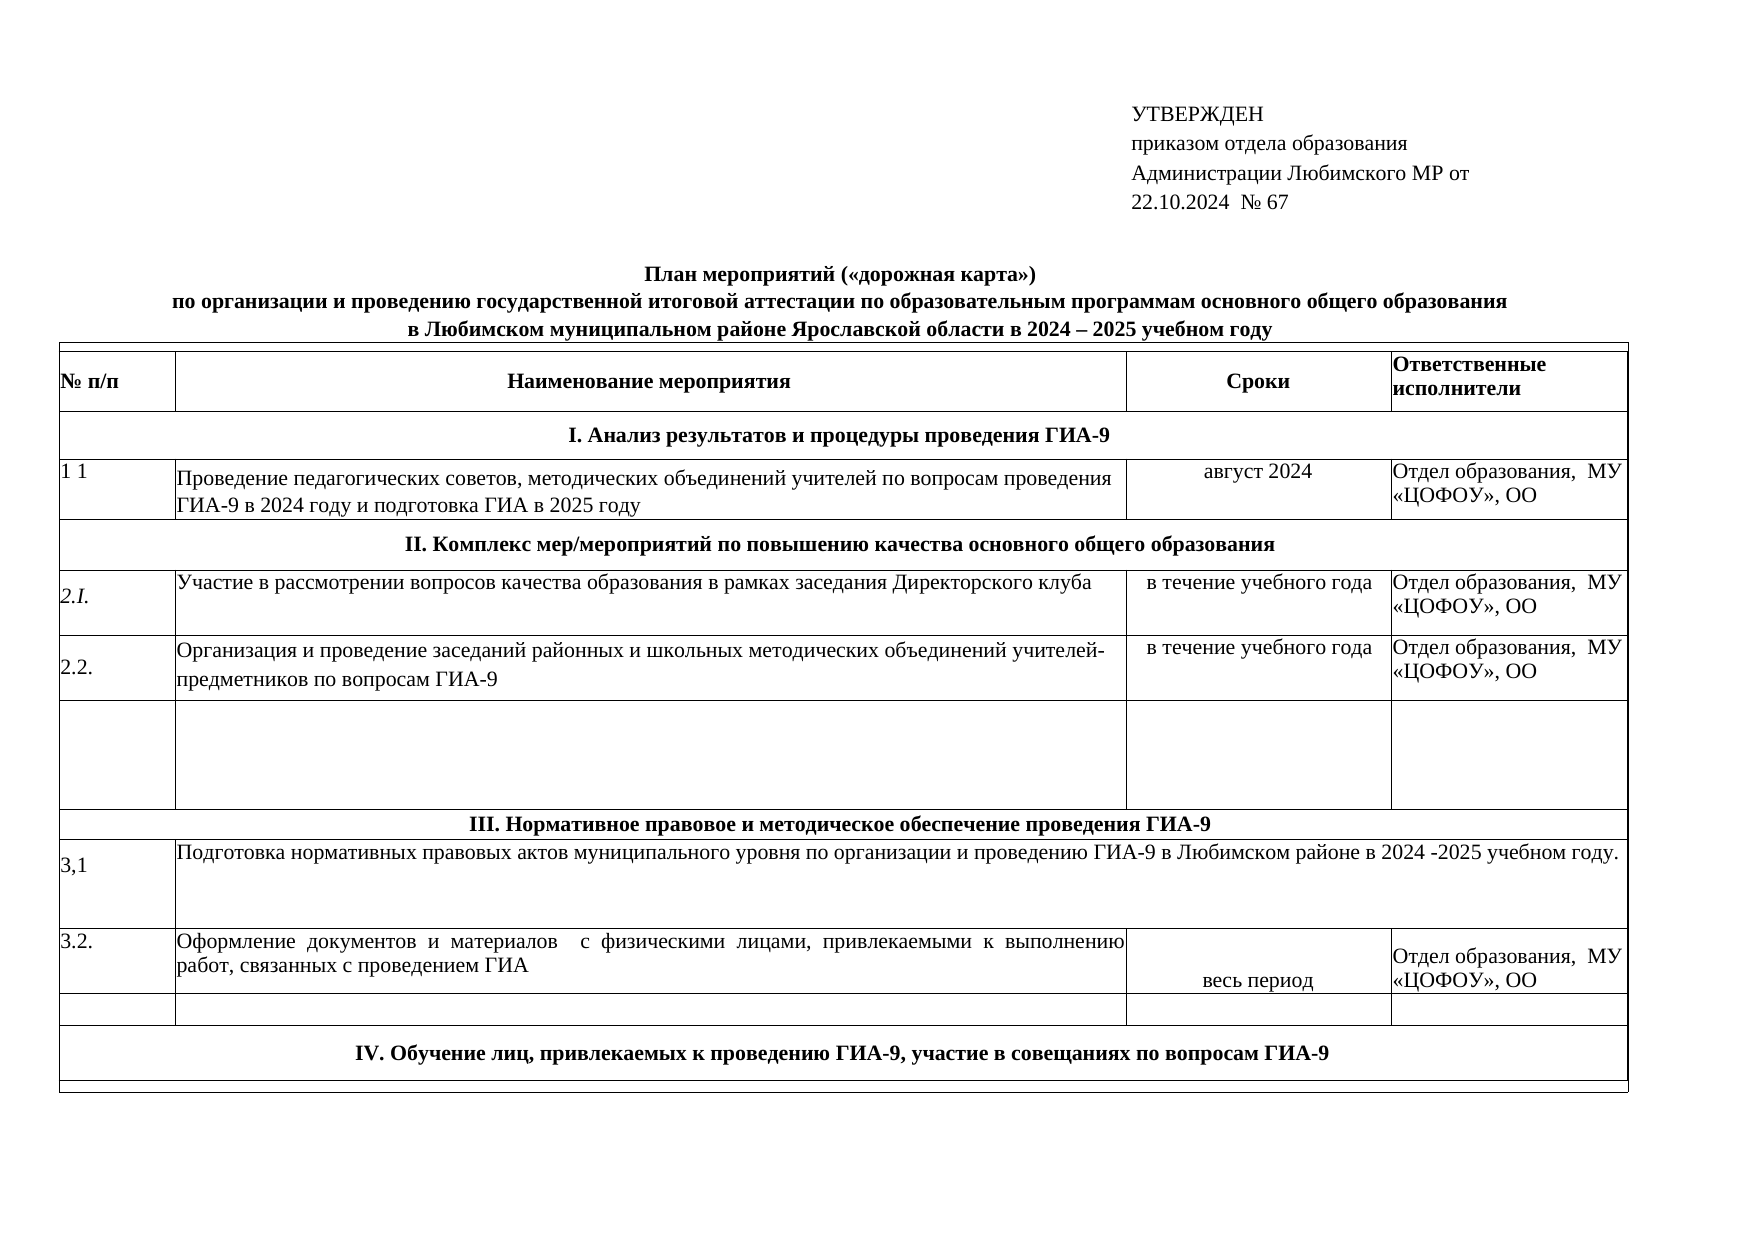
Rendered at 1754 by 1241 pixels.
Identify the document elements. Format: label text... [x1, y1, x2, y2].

table_cell [1127, 994, 1391, 1025]
text приказом отдела образования Администрации Любимского МР от 22.10.2024 № 67 [1131, 127, 1495, 216]
table_cell III. Нормативное правовое и методическое обеспечение проведения ГИА-9 [60, 810, 1627, 839]
text План мероприятий («дорожная карта») [58, 262, 1622, 286]
table_cell август 2024 [1127, 460, 1391, 518]
table_cell весь период [1127, 929, 1391, 992]
table_header Ответственные исполнители [1392, 352, 1627, 411]
table_cell Участие в рассмотрении вопросов качества образования в рамках заседания Директорского клуба [176, 571, 1126, 634]
table_cell [1392, 994, 1627, 1025]
table_cell Организация и проведение заседаний районных и школьных методических объединений учителей-предметников по вопросам ГИА-9 [176, 636, 1126, 699]
table_cell Отдел образования, МУ «ЦОФОУ», ОО [1392, 460, 1627, 518]
table_cell 3.2. [60, 929, 175, 992]
table_cell 1 1 [60, 460, 175, 518]
table_cell [1127, 701, 1391, 809]
table_cell 2.2. [60, 636, 175, 699]
table_header Сроки [1127, 352, 1391, 411]
table_cell I. Анализ результатов и процедуры проведения ГИА-9 [60, 412, 1627, 458]
text по организации и проведению государственной итоговой аттестации по образовательным программам основного общего образования [58, 286, 1622, 314]
table_cell в течение учебного года [1127, 571, 1391, 634]
table_cell [176, 994, 1126, 1025]
table_cell II. Комплекс мер/мероприятий по повышению качества основного общего образования [60, 520, 1627, 569]
table_cell 3,1 [60, 840, 175, 928]
text в Любимском муниципальном районе Ярославской области в 2024 – 2025 учебном году [58, 314, 1622, 342]
table_cell Отдел образования, МУ «ЦОФОУ», ОО [1392, 571, 1627, 634]
table_cell [176, 701, 1126, 809]
table_cell Подготовка нормативных правовых актов муниципального уровня по организации и проведению ГИА-9 в Любимском районе в 2024 -2025 учебном году. [176, 840, 1627, 928]
table_cell IV. Обучение лиц, привлекаемых к проведению ГИА-9, участие в совещаниях по вопросам ГИА-9 [60, 1026, 1627, 1079]
table_cell 2.I. [60, 571, 175, 634]
table_header № п/п [60, 352, 175, 411]
table_cell Оформление документов и материалов с физическими лицами, привлекаемыми к выполнению работ, связанных с проведением ГИА [176, 929, 1126, 992]
table_cell в течение учебного года [1127, 636, 1391, 699]
text УТВЕРЖДЕН [1131, 98, 1628, 127]
table_cell Отдел образования, МУ «ЦОФОУ», ОО [1392, 636, 1627, 699]
table_cell [60, 701, 175, 809]
table_header Наименование мероприятия [176, 352, 1126, 411]
table_cell Проведение педагогических советов, методических объединений учителей по вопросам проведения ГИА-9 в 2024 году и подготовка ГИА в 2025 году [176, 460, 1126, 518]
table_cell Отдел образования, МУ «ЦОФОУ», ОО [1392, 929, 1627, 992]
table_cell [60, 994, 175, 1025]
table_cell [1392, 701, 1627, 809]
